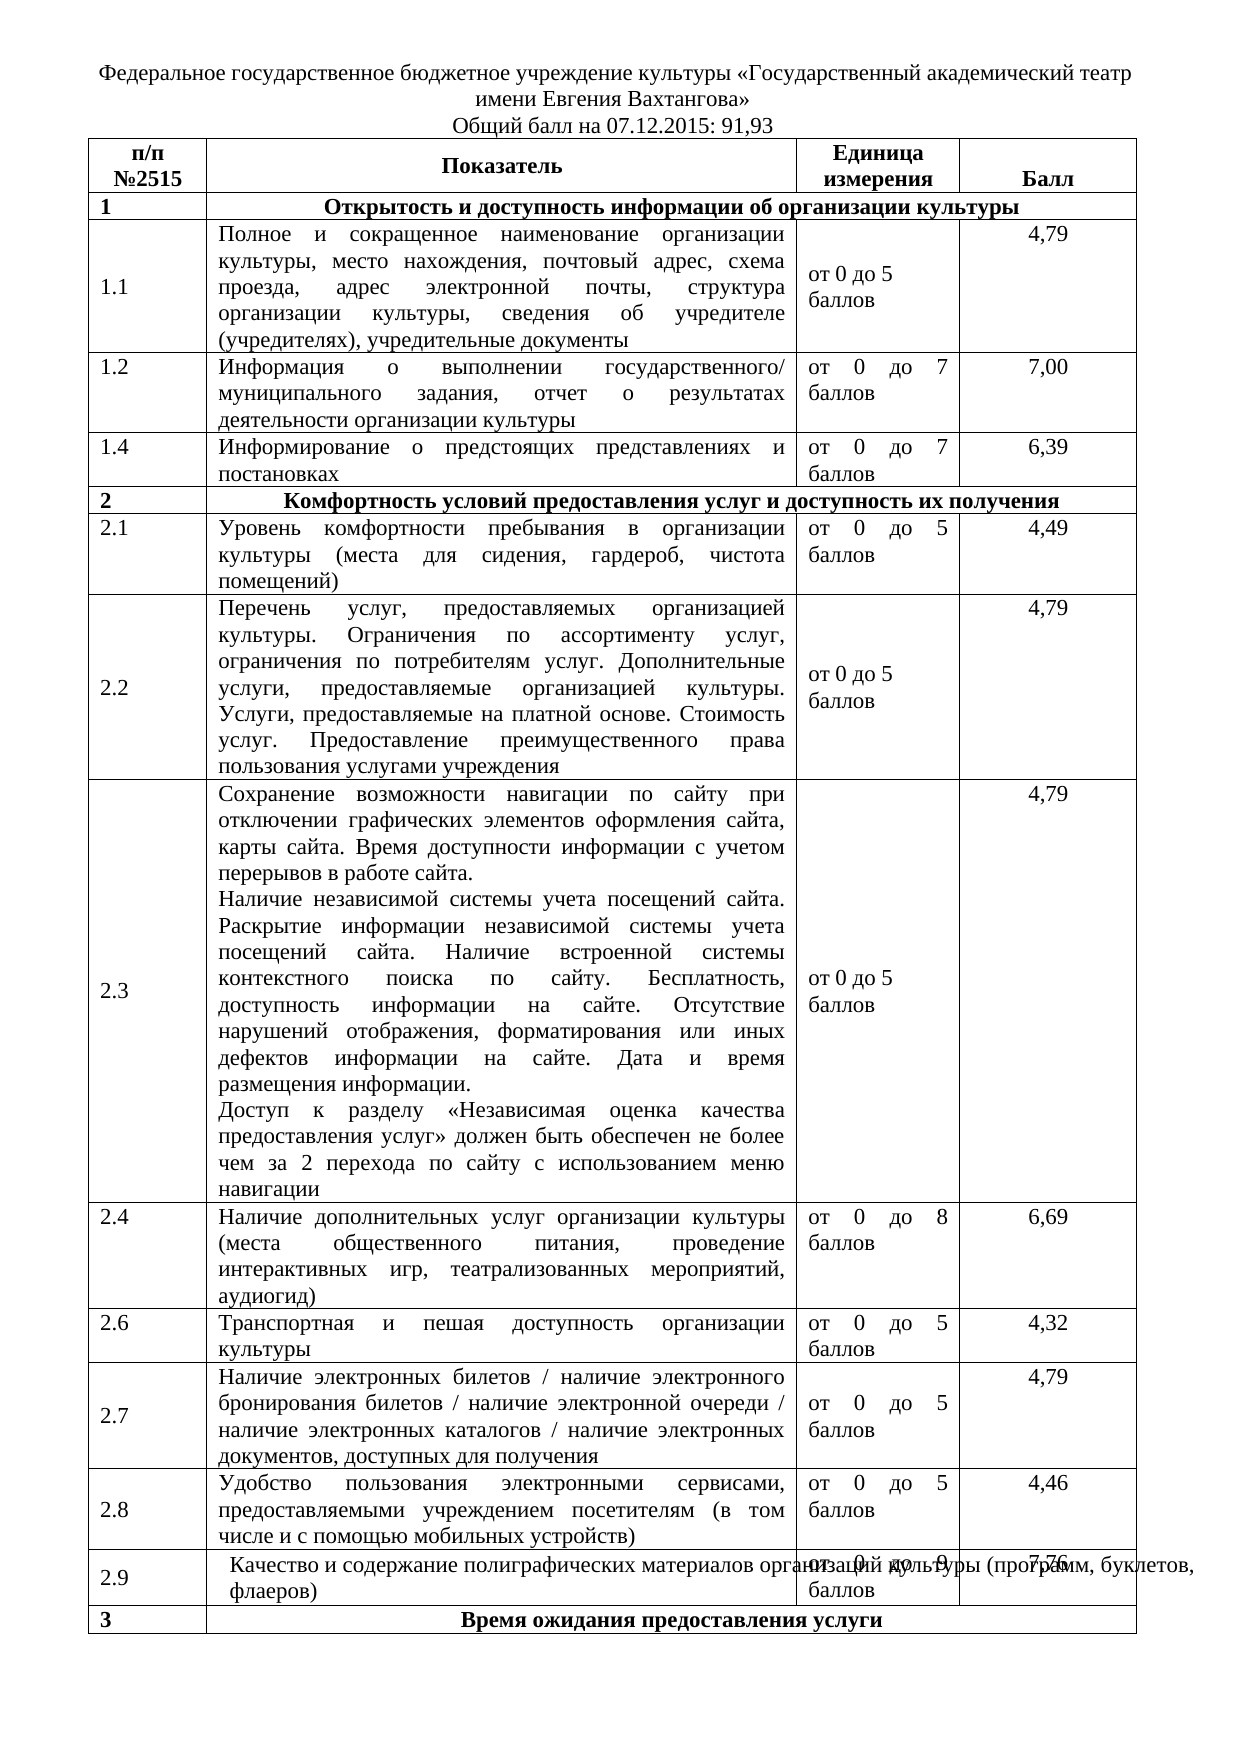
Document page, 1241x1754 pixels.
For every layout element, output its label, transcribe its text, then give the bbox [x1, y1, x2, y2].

table_cell 4,49 [960, 514, 1136, 593]
table_cell 4,46 [960, 1469, 1136, 1548]
table_cell 1 [89, 193, 206, 219]
table_cell от 0 до 5 баллов [797, 1309, 959, 1362]
table_cell 6,39 [960, 433, 1136, 486]
table_cell 7,76 [960, 1550, 1136, 1605]
table_cell 2.2 [89, 595, 206, 779]
table_cell 6,69 [960, 1203, 1136, 1308]
table_cell 4,79 [960, 780, 1136, 1202]
table_cell 2.9 [89, 1550, 206, 1605]
table_cell Информация о выполнении государственного/ муниципального задания, отчет о результатах деятельности организации культуры [207, 353, 796, 432]
table_cell от 0 до 9 баллов [797, 1550, 959, 1605]
table_cell Сохранение возможности навигации по сайту при отключении графических элементов оформления сайта, карты сайта. Время доступности информации с учетом перерывов в работе сайта. Наличие независимой системы учета посещений сайта. Раскрытие информации независимой системы учета посещений сайта. Наличие встроенной системы контекстного поиска по сайту. Бесплатность, доступность информации на сайте. Отсутствие нарушений отображения, форматирования или иных дефектов информации на сайте. Дата и время размещения информации. Доступ к разделу «Независимая оценка качества предоставления услуг» должен быть обеспечен не более чем за 2 перехода по сайту с использованием меню навигации [207, 780, 796, 1202]
table_cell 3 [89, 1606, 206, 1633]
table_cell 2 [89, 487, 206, 513]
table_header п/п №2515 [89, 139, 206, 192]
table_cell от 0 до 7 баллов [797, 433, 959, 486]
text Федеральное государственное бюджетное учреждение культуры «Государственный академический театр имени Евгения Вахтангова» [74, 59, 1152, 112]
text Общий балл на 07.12.2015: 91,93 [74, 112, 1152, 138]
table_cell 2.7 [89, 1363, 206, 1468]
table_cell 4,79 [960, 1363, 1136, 1468]
table_cell 2.3 [89, 780, 206, 1202]
table_cell от 0 до 5 баллов [797, 220, 959, 352]
table_cell от 0 до 5 баллов [797, 780, 959, 1202]
table_cell Время ожидания предоставления услуги [207, 1606, 1136, 1633]
table_cell 4,79 [960, 595, 1136, 779]
table_cell Уровень комфортности пребывания в организации культуры (места для сидения, гардероб, чистота помещений) [207, 514, 796, 593]
table_cell 1.1 [89, 220, 206, 352]
table_cell Транспортная и пешая доступность организации культуры [207, 1309, 796, 1362]
table_cell Комфортность условий предоставления услуг и доступность их получения [207, 487, 1136, 513]
table_cell 2.4 [89, 1203, 206, 1308]
table_header Балл [960, 139, 1136, 192]
table_header Показатель [207, 139, 796, 192]
table_cell от 0 до 5 баллов [797, 1363, 959, 1468]
table_cell Открытость и доступность информации об организации культуры [207, 193, 1136, 219]
table_cell Удобство пользования электронными сервисами, предоставляемыми учреждением посетителям (в том числе и с помощью мобильных устройств) [207, 1469, 796, 1548]
table_cell 4,32 [960, 1309, 1136, 1362]
table_cell 2.1 [89, 514, 206, 593]
table_cell Перечень услуг, предоставляемых организацией культуры. Ограничения по ассортименту услуг, ограничения по потребителям услуг. Дополнительные услуги, предоставляемые организацией культуры. Услуги, предоставляемые на платной основе. Стоимость услуг. Предоставление преимущественного права пользования услугами учреждения [207, 595, 796, 779]
table_cell Информирование о предстоящих представлениях и постановках [207, 433, 796, 486]
table_cell 2.6 [89, 1309, 206, 1362]
table_cell Наличие электронных билетов / наличие электронного бронирования билетов / наличие электронной очереди / наличие электронных каталогов / наличие электронных документов, доступных для получения [207, 1363, 796, 1468]
table_cell 7,00 [960, 353, 1136, 432]
table_cell от 0 до 5 баллов [797, 1469, 959, 1548]
table_cell 4,79 [960, 220, 1136, 352]
table_header Единица измерения [797, 139, 959, 192]
table_cell [207, 1550, 796, 1605]
table_cell 1.2 [89, 353, 206, 432]
table_cell 2.8 [89, 1469, 206, 1548]
table_cell Полное и сокращенное наименование организации культуры, место нахождения, почтовый адрес, схема проезда, адрес электронной почты, структура организации культуры, сведения об учредителе (учредителях), учредительные документы [207, 220, 796, 352]
table_cell от 0 до 8 баллов [797, 1203, 959, 1308]
table_cell Наличие дополнительных услуг организации культуры (места общественного питания, проведение интерактивных игр, театрализованных мероприятий, аудиогид) [207, 1203, 796, 1308]
table_cell 1.4 [89, 433, 206, 486]
table_cell от 0 до 7 баллов [797, 353, 959, 432]
table_cell от 0 до 5 баллов [797, 595, 959, 779]
table_cell от 0 до 5 баллов [797, 514, 959, 593]
